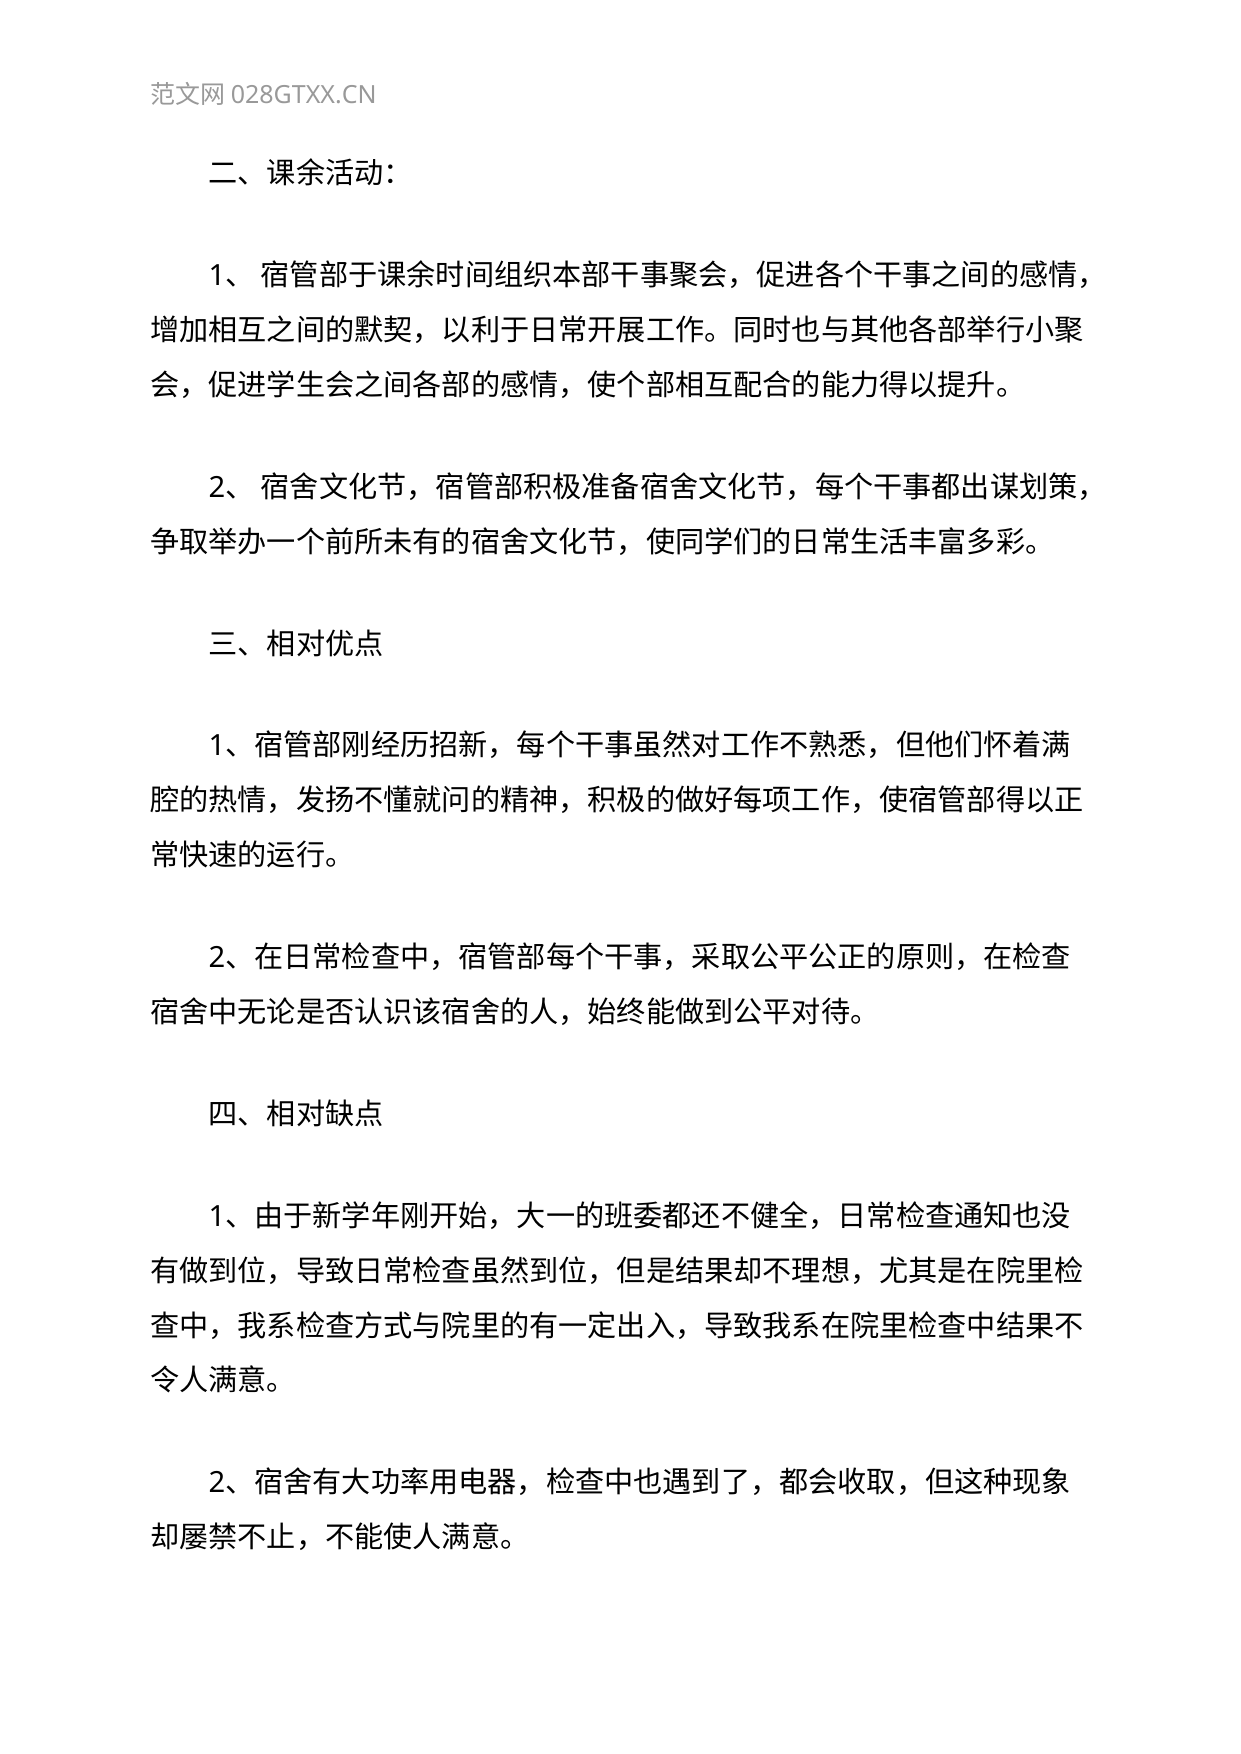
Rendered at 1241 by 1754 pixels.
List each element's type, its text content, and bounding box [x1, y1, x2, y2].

text 1、由于新学年刚开始，大一的班委都还不健全，日常检查通知也没有做到位，导致日常检查虽然到位，但是结果却不理想，尤其是在院里检查中，我系检查方式与院里的有一定出入，导致我系在院里检查中结果不令人满意。 [150, 1192, 1090, 1399]
text 2、 宿舍文化节，宿管部积极准备宿舍文化节，每个干事都出谋划策，争取举办一个前所未有的宿舍文化节，使同学们的日常生活丰富多彩。 [150, 463, 1090, 561]
text 三、相对优点 [150, 620, 1090, 662]
text 2、宿舍有大功率用电器，检查中也遇到了，都会收取，但这种现象却屡禁不止，不能使人满意。 [150, 1459, 1090, 1556]
text 2、在日常检查中，宿管部每个干事，采取公平公正的原则，在检查宿舍中无论是否认识该宿舍的人，始终能做到公平对待。 [150, 934, 1090, 1031]
text 四、相对缺点 [150, 1090, 1090, 1133]
text 1、宿管部刚经历招新，每个干事虽然对工作不熟悉，但他们怀着满腔的热情，发扬不懂就问的精神，积极的做好每项工作，使宿管部得以正常快速的运行。 [150, 722, 1090, 874]
text 二、课余活动： [150, 150, 1090, 192]
text 1、 宿管部于课余时间组织本部干事聚会，促进各个干事之间的感情，增加相互之间的默契，以利于日常开展工作。同时也与其他各部举行小聚会，促进学生会之间各部的感情，使个部相互配合的能力得以提升。 [150, 252, 1090, 404]
